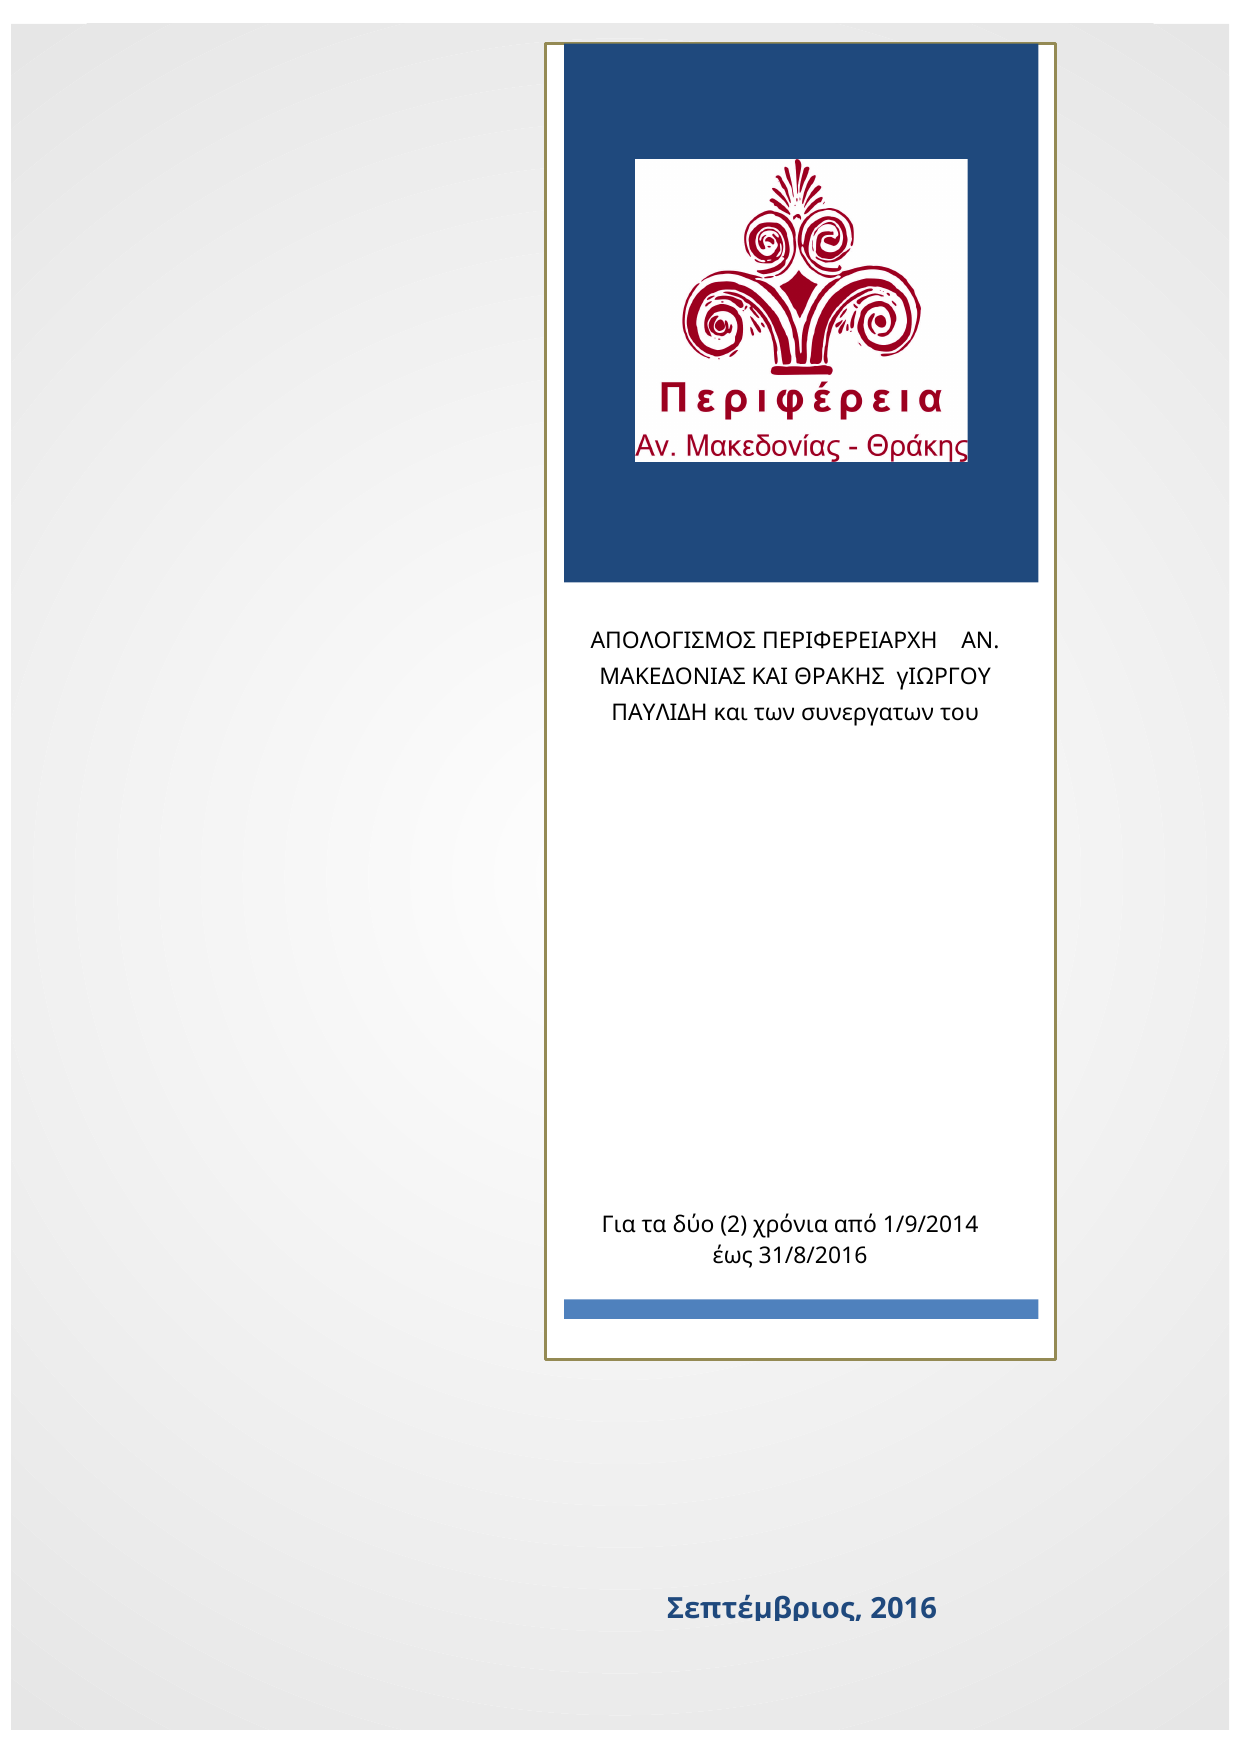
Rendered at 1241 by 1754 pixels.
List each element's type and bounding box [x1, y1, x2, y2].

picture [635, 159, 968, 462]
